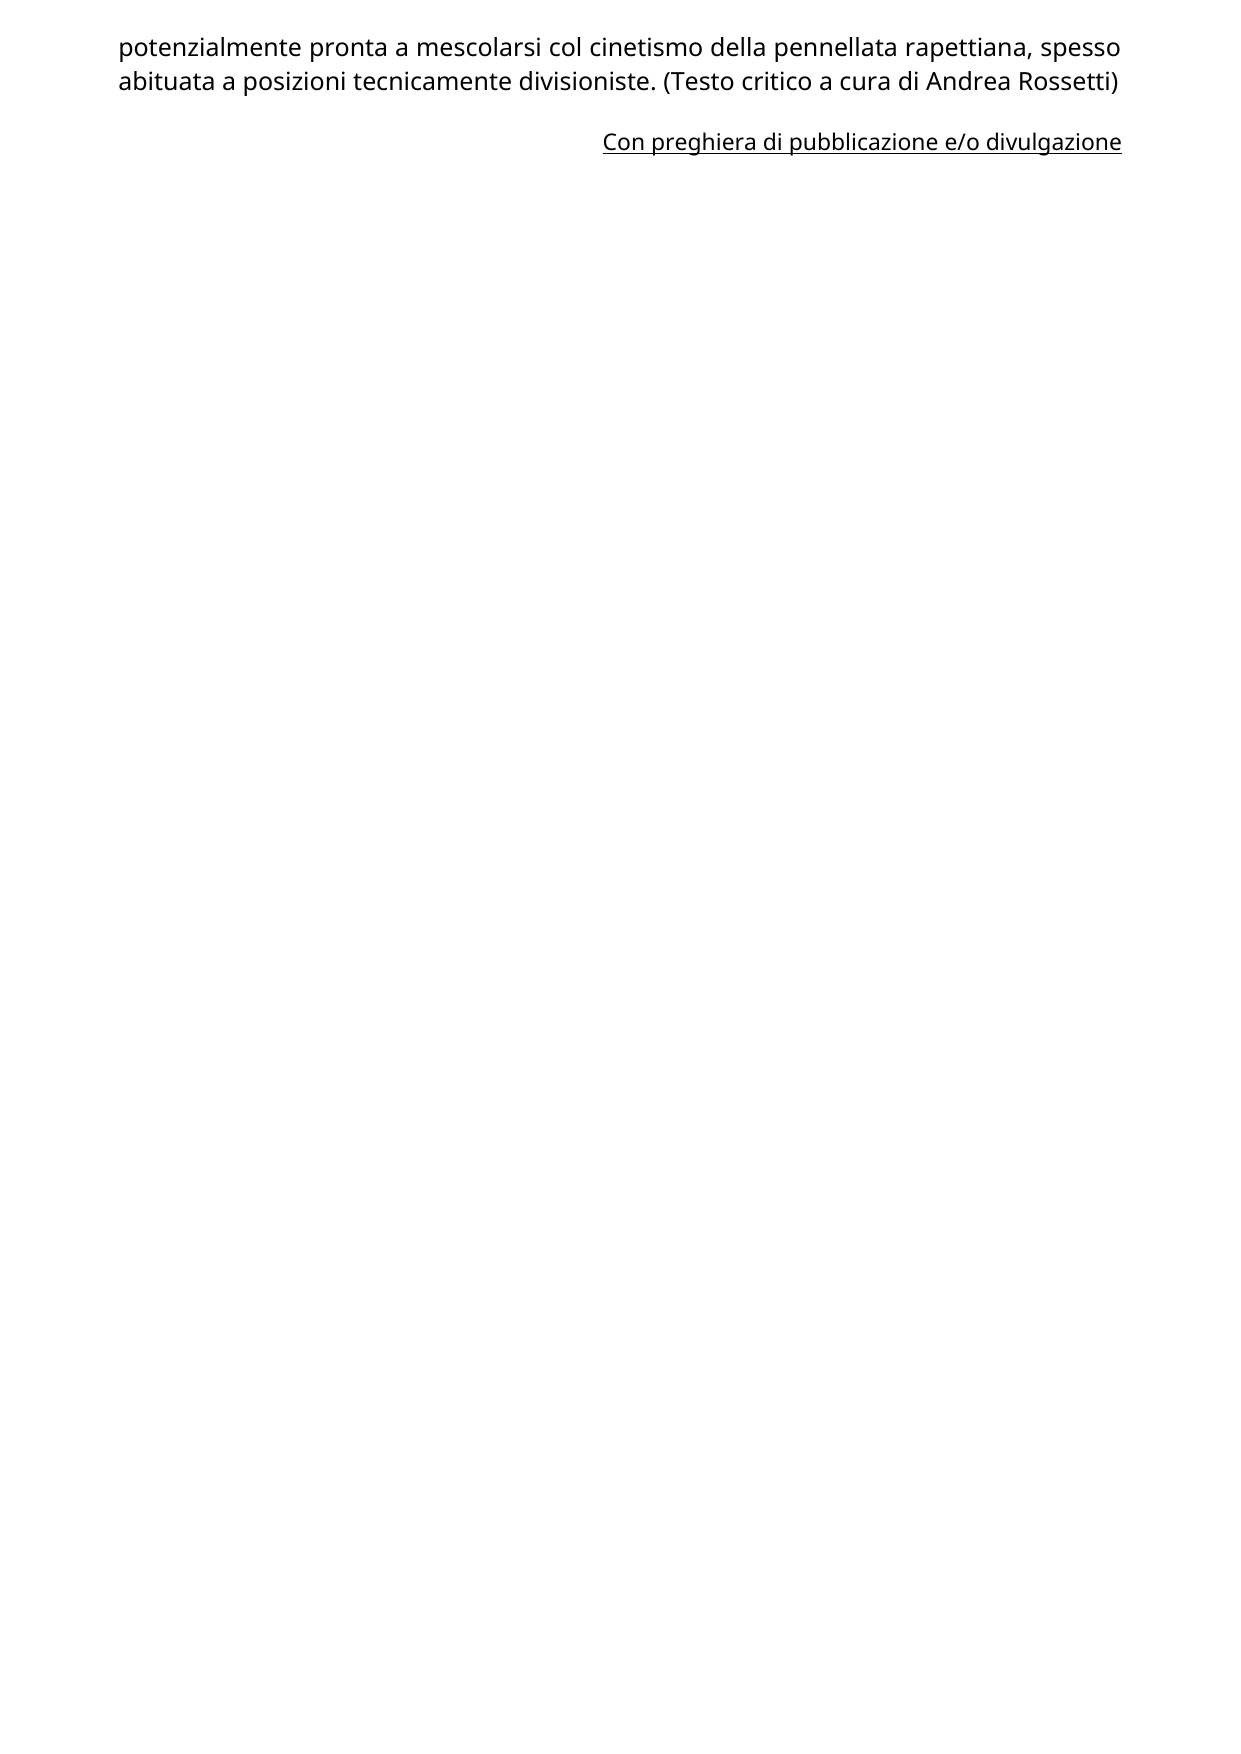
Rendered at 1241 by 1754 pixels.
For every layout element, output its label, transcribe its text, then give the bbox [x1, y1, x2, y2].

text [118, 29, 1122, 98]
text Con preghiera di pubblicazione e/o divulgazione [118, 126, 1122, 157]
